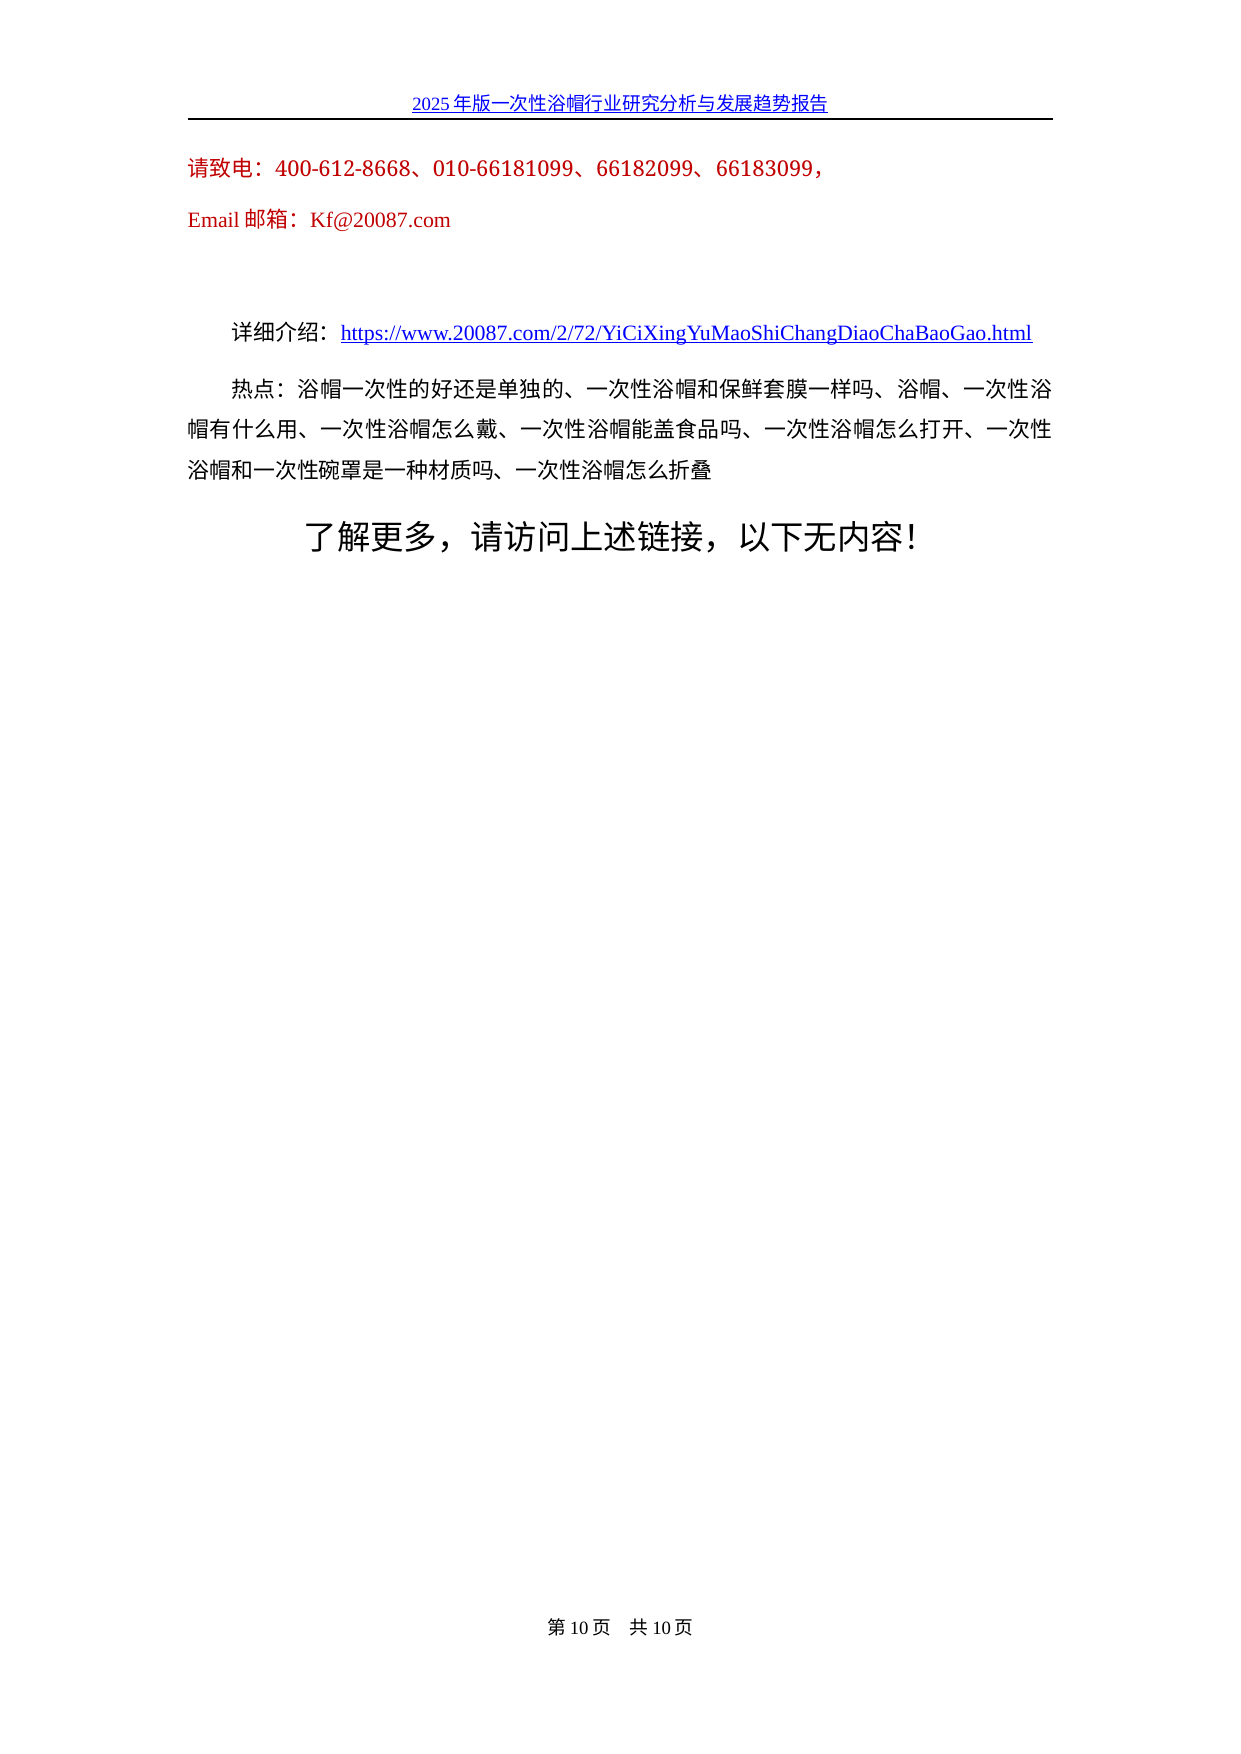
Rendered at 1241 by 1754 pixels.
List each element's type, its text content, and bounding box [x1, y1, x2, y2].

title 了解更多，请访问上述链接，以下无内容！ [187, 503, 1053, 568]
text Email邮箱：Kf@20087.com [187, 202, 1053, 234]
text 请致电：400-612-8668、010-66181099、66182099、66183099， [187, 150, 1053, 183]
text 详细介绍：https://www.20087.com/2/72/YiCiXingYuMaoShiChangDiaoChaBaoGao.html [187, 315, 1053, 347]
text 热点：浴帽一次性的好还是单独的、一次性浴帽和保鲜套膜一样吗、浴帽、一次性浴帽有什么用、一次性浴帽怎么戴、一次性浴帽能盖食品吗、一次性浴帽怎么打开、一次性浴帽和一次性碗罩是一种材质吗、一次性浴帽怎么折叠 [187, 371, 1053, 485]
